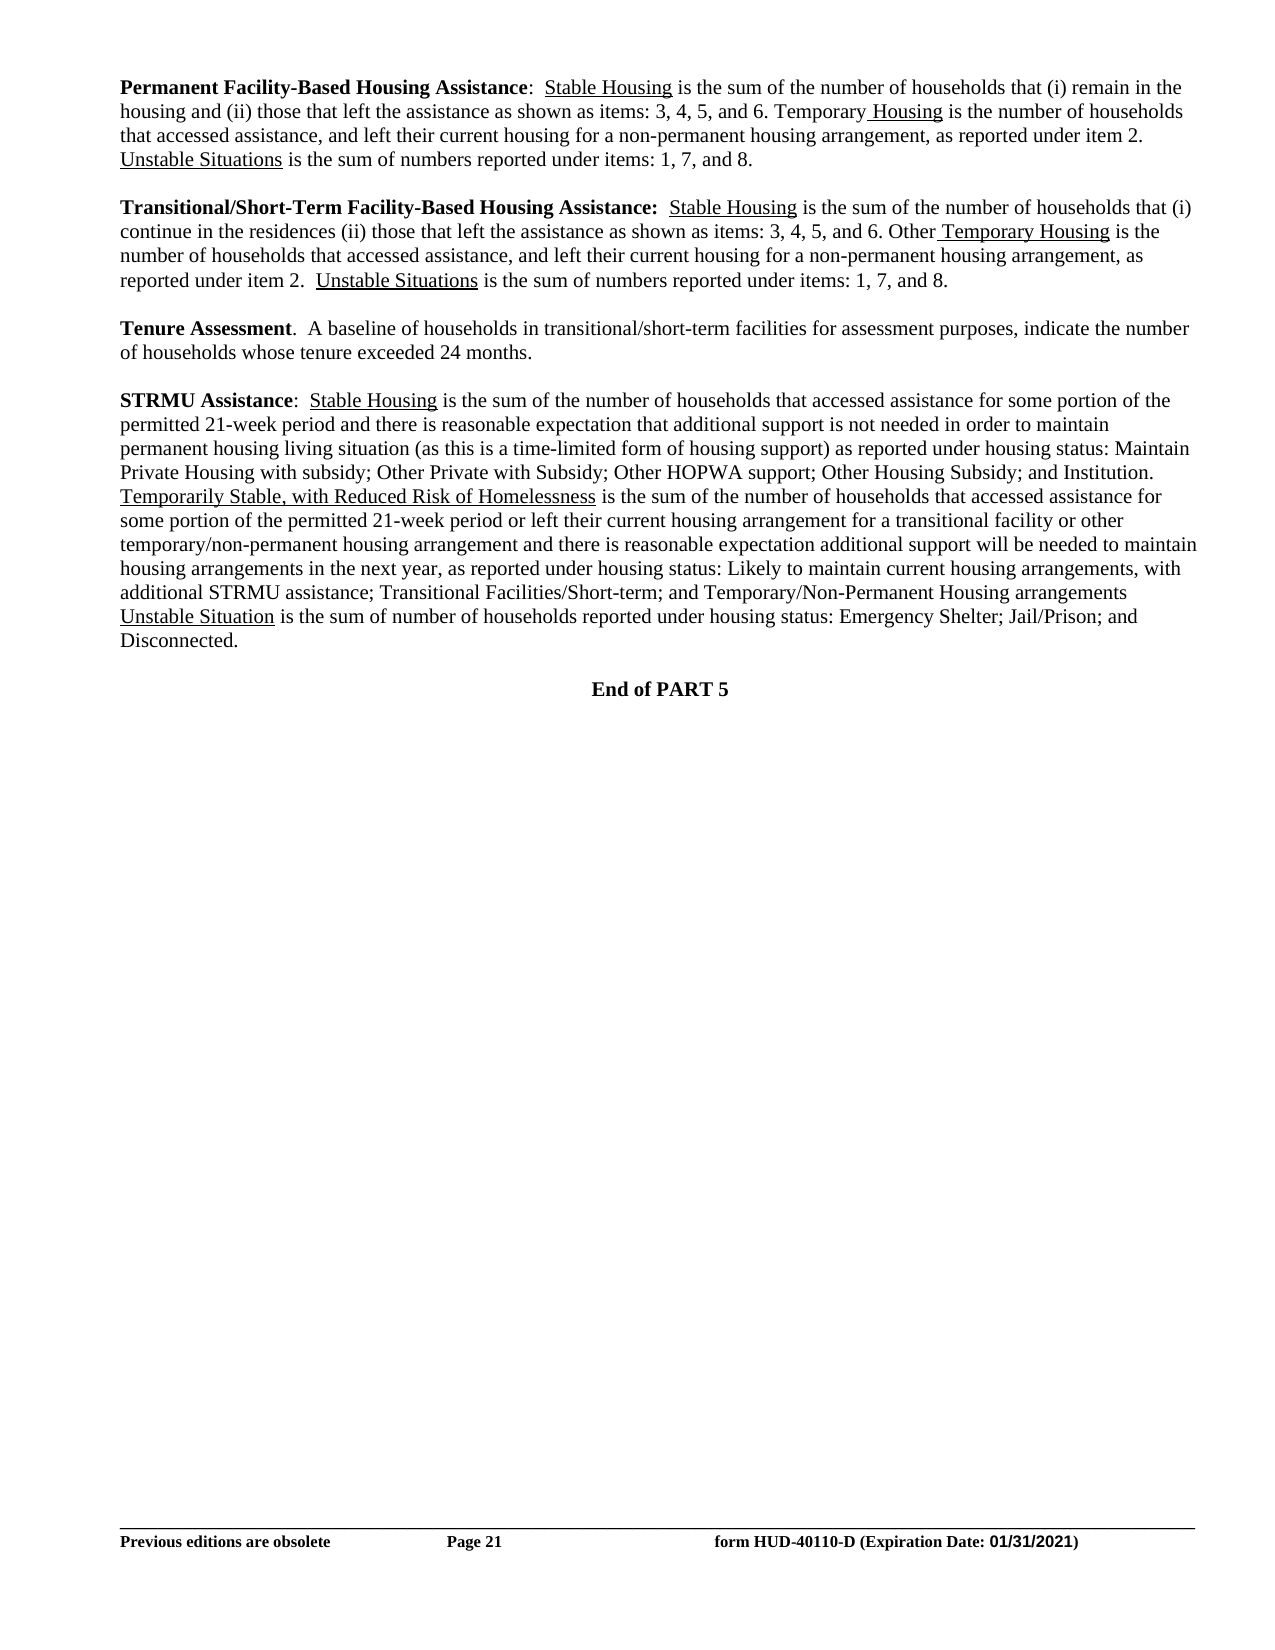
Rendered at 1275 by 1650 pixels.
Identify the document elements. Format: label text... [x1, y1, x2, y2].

text Tenure Assessment. A baseline of households in transitional/short-term facilities for assessment purposes, indicate the number of households whose tenure exceeded 24 months. [120, 316, 1200, 364]
text Transitional/Short-Term Facility-Based Housing Assistance: Stable Housing is the sum of the number of households that (i) continue in the residences (ii) those that left the assistance as shown as items: 3, 4, 5, and 6. Other Temporary Housing is the number of households that accessed assistance, and left their current housing for a non-permanent housing arrangement, as reported under item 2. Unstable Situations is the sum of numbers reported under items: 1, 7, and 8. [120, 195, 1200, 292]
text Permanent Facility-Based Housing Assistance: Stable Housing is the sum of the number of households that (i) remain in the housing and (ii) those that left the assistance as shown as items: 3, 4, 5, and 6. Temporary Housing is the number of households that accessed assistance, and left their current housing for a non-permanent housing arrangement, as reported under item 2. Unstable Situations is the sum of numbers reported under items: 1, 7, and 8. [120, 75, 1200, 171]
text End of PART 5 [120, 677, 1200, 701]
text STRMU Assistance: Stable Housing is the sum of the number of households that accessed assistance for some portion of the permitted 21-week period and there is reasonable expectation that additional support is not needed in order to maintain permanent housing living situation (as this is a time-limited form of housing support) as reported under housing status: Maintain Private Housing with subsidy; Other Private with Subsidy; Other HOPWA support; Other Housing Subsidy; and Institution. Temporarily Stable, with Reduced Risk of Homelessness is the sum of the number of households that accessed assistance for some portion of the permitted 21-week period or left their current housing arrangement for a transitional facility or other temporary/non-permanent housing arrangement and there is reasonable expectation additional support will be needed to maintain housing arrangements in the next year, as reported under housing status: Likely to maintain current housing arrangements, with additional STRMU assistance; Transitional Facilities/Short-term; and Temporary/Non-Permanent Housing arrangements Unstable Situation is the sum of number of households reported under housing status: Emergency Shelter; Jail/Prison; and Disconnected. [120, 388, 1200, 652]
